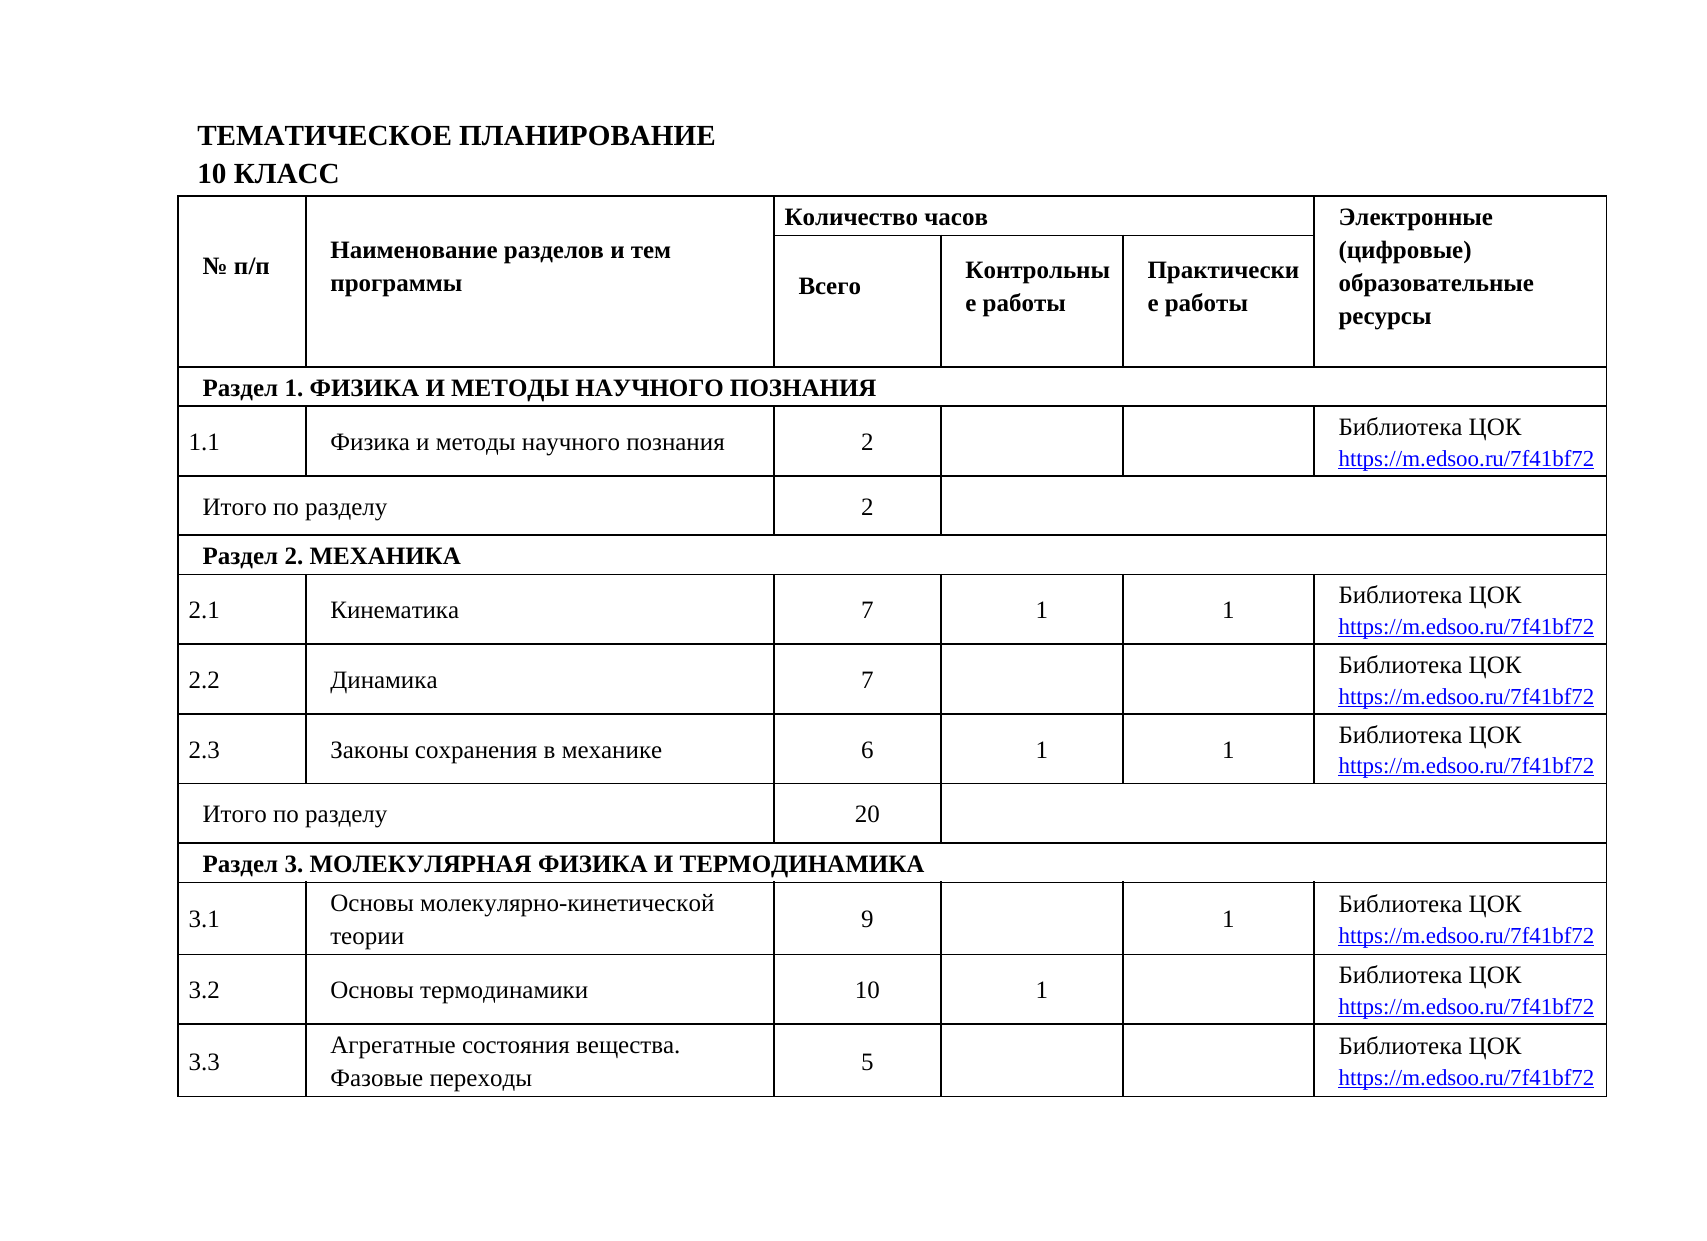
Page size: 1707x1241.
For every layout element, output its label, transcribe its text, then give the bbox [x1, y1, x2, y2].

table_cell Раздел 3. МОЛЕКУЛЯРНАЯ ФИЗИКА И ТЕРМОДИНАМИКА [179, 844, 1606, 881]
table_cell Раздел 1. ФИЗИКА И МЕТОДЫ НАУЧНОГО ПОЗНАНИЯ [179, 368, 1606, 405]
table_cell [942, 407, 1122, 475]
table_cell Физика и методы научного познания [307, 407, 773, 475]
table_cell 1 [942, 955, 1122, 1023]
table_cell 1 [942, 575, 1122, 643]
table_cell [942, 477, 1606, 534]
table_cell [942, 1025, 1122, 1096]
table_cell Контрольные работы [942, 236, 1122, 366]
table_cell 1 [1124, 575, 1313, 643]
table_cell 3.3 [179, 1025, 305, 1096]
table_cell 3.1 [179, 883, 305, 954]
table_cell [1124, 955, 1313, 1023]
table_cell 1 [942, 715, 1122, 782]
table_header № п/п [179, 197, 305, 366]
table_cell 1 [1124, 715, 1313, 782]
table_cell [1124, 407, 1313, 475]
table_cell 2.2 [179, 645, 305, 713]
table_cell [1315, 1025, 1606, 1096]
table_cell 2 [775, 477, 940, 534]
table_cell Итого по разделу [179, 784, 773, 842]
table_cell Библиотека ЦОК https://m.edsoo.ru/7f41bf72 [1315, 715, 1606, 782]
table_cell 2.1 [179, 575, 305, 643]
table_cell [942, 883, 1122, 954]
table_cell [1124, 1025, 1313, 1096]
table_cell 2.3 [179, 715, 305, 782]
table_cell Библиотека ЦОК https://m.edsoo.ru/7f41bf72 [1315, 883, 1606, 954]
table_cell Агрегатные состояния вещества. Фазовые переходы [307, 1025, 773, 1096]
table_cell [1315, 955, 1606, 1023]
table_cell 20 [775, 784, 940, 842]
table_cell Основы термодинамики [307, 955, 773, 1023]
table_cell Кинематика [307, 575, 773, 643]
table_cell Библиотека ЦОК https://m.edsoo.ru/7f41bf72 [1315, 645, 1606, 713]
table_cell 6 [775, 715, 940, 782]
table_cell [942, 784, 1606, 842]
table_cell Основы молекулярно-кинетической теории [307, 883, 773, 954]
table_cell [942, 645, 1122, 713]
table_cell Библиотека ЦОК https://m.edsoo.ru/7f41bf72 [1315, 407, 1606, 475]
table_cell 7 [775, 575, 940, 643]
table_cell 7 [775, 645, 940, 713]
text ТЕМАТИЧЕСКОЕ ПЛАНИРОВАНИЕ [190, 118, 1618, 152]
table_cell Законы сохранения в механике [307, 715, 773, 782]
table_cell 1 [1124, 883, 1313, 954]
table_cell Всего [775, 236, 940, 366]
table_cell 1.1 [179, 407, 305, 475]
table_cell Динамика [307, 645, 773, 713]
table_cell Итого по разделу [179, 477, 773, 534]
table_cell 10 [775, 955, 940, 1023]
text 10 КЛАСС [190, 157, 1618, 190]
table_header Количество часов [775, 197, 1313, 234]
table_header Наименование разделов и тем программы [307, 197, 773, 366]
table_cell Практические работы [1124, 236, 1313, 366]
table_header Электронные (цифровые) образовательные ресурсы [1315, 197, 1606, 366]
table_cell Библиотека ЦОК https://m.edsoo.ru/7f41bf72 [1315, 575, 1606, 643]
table_cell 2 [775, 407, 940, 475]
table_cell [1124, 645, 1313, 713]
table_cell 9 [775, 883, 940, 954]
table_cell 5 [775, 1025, 940, 1096]
table_cell 3.2 [179, 955, 305, 1023]
table_cell Раздел 2. МЕХАНИКА [179, 536, 1606, 574]
